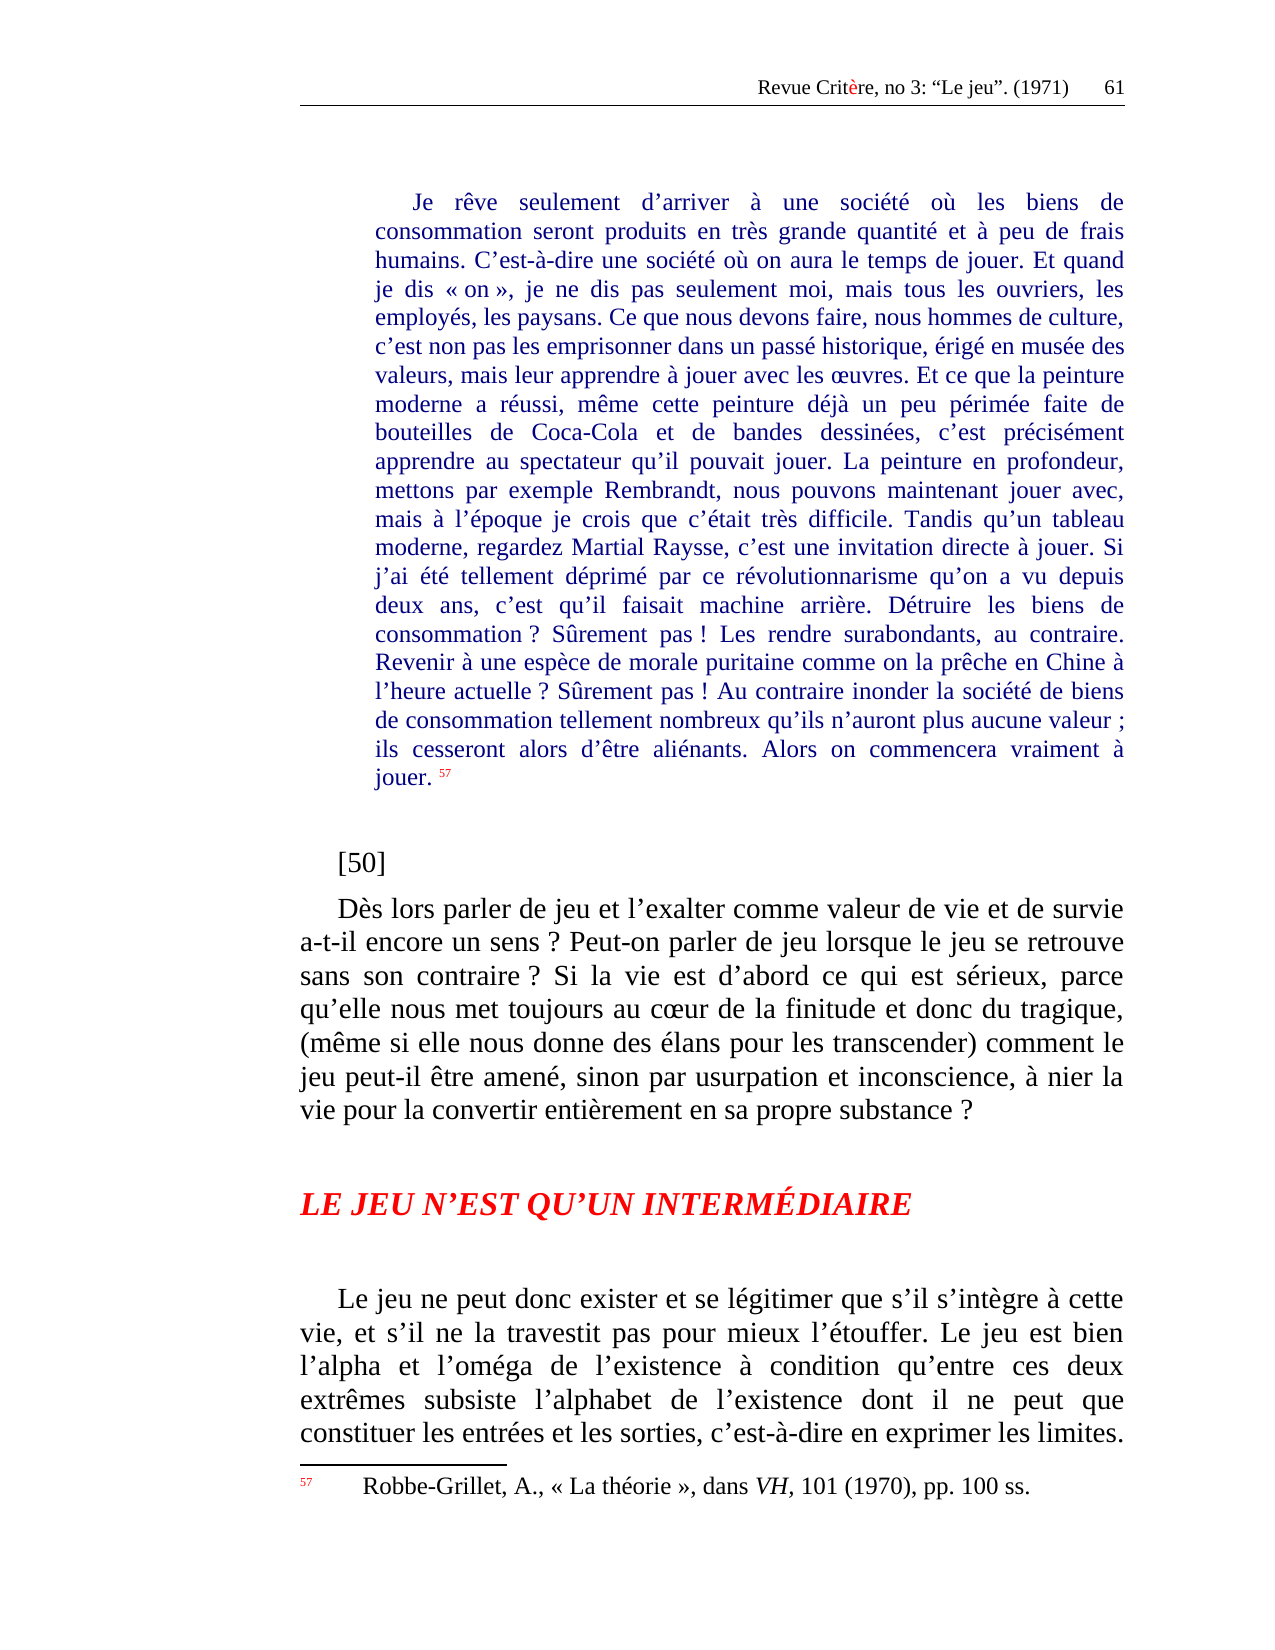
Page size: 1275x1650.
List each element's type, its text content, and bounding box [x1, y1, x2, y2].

text LE JEU N’EST QU’UN INTERMÉDIAIRE [300, 1184, 1125, 1223]
text [50] [300, 845, 1125, 878]
text Je rêve seulement d’arriver à une société où les biens de consommation seront produits en très grande quantité et à peu de frais humains. C’est-à-dire une société où on aura le temps de jouer. Et quand je dis « on », je ne dis pas seulement moi, mais tous les ouvriers, les employés, les paysans. Ce que nous devons faire, nous hommes de culture, c’est non pas les emprisonner dans un passé historique, érigé en musée des valeurs, mais leur apprendre à jouer avec les œuvres. Et ce que la peinture moderne a réussi, même cette peinture déjà un peu périmée faite de bouteilles de Coca-Cola et de bandes dessinées, c’est précisément apprendre au spectateur qu’il pouvait jouer. La peinture en profondeur, mettons par exemple Rembrandt, nous pouvons maintenant jouer avec, mais à l’époque je crois que c’était très difficile. Tandis qu’un tableau moderne, regardez Martial Raysse, c’est une invitation directe à jouer. Si j’ai été tellement déprimé par ce révolutionnarisme qu’on a vu depuis deux ans, c’est qu’il faisait machine arrière. Détruire les biens de consommation ? Sûrement pas ! Les rendre surabondants, au contraire. Revenir à une espèce de morale puritaine comme on la prêche en Chine à l’heure actuelle ? Sûrement pas ! Au contraire inonder la société de biens de consommation tellement nombreux qu’ils n’auront plus aucune valeur ; ils cesseront alors d’être aliénants. Alors on commencera vraiment à jouer. [375, 187, 1125, 791]
text Dès lors parler de jeu et l’exalter comme valeur de vie et de survie a-t-il encore un sens ? Peut-on parler de jeu lorsque le jeu se retrouve sans son contraire ? Si la vie est d’abord ce qui est sérieux, parce qu’elle nous met toujours au cœur de la finitude et donc du tragique, (même si elle nous donne des élans pour les transcender) comment le jeu peut-il être amené, sinon par usurpation et inconscience, à nier la vie pour la convertir entièrement en sa propre substance ? [300, 891, 1125, 1126]
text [300, 1281, 1125, 1449]
